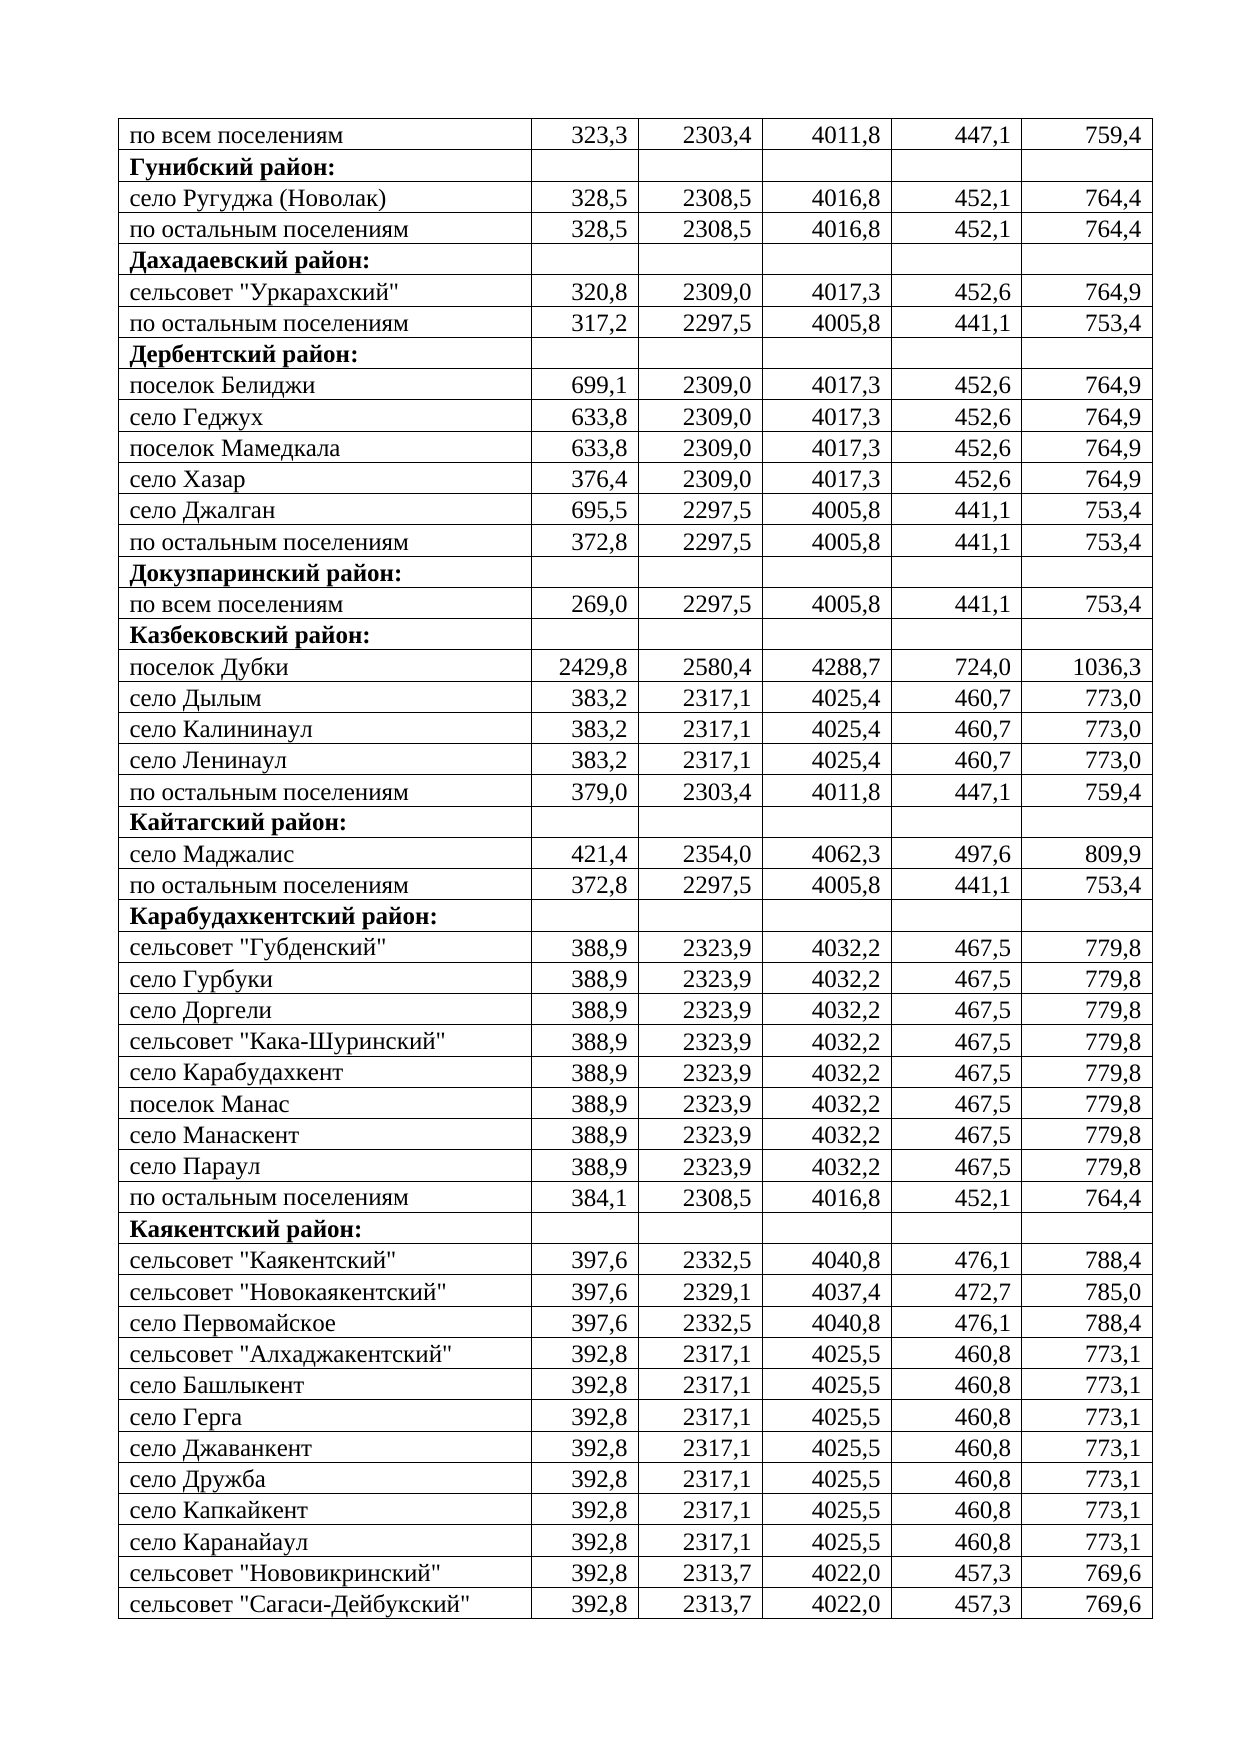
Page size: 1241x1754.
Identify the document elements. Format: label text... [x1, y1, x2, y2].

table_cell 467,5 [892, 1150, 1021, 1181]
table_cell 2297,5 [639, 588, 762, 618]
table_cell 753,4 [1022, 869, 1152, 899]
table_cell 2323,9 [639, 1119, 762, 1149]
table_cell 779,8 [1022, 1025, 1152, 1056]
table_cell 467,5 [892, 1025, 1021, 1056]
table_cell 452,1 [892, 1182, 1021, 1212]
table_cell по остальным поселениям [119, 307, 531, 337]
table_cell 773,1 [1022, 1338, 1152, 1368]
table_cell 753,4 [1022, 588, 1152, 618]
table_cell [532, 807, 638, 837]
table_cell 2297,5 [639, 869, 762, 899]
table_cell 452,6 [892, 432, 1021, 462]
table_cell село Капкайкент [119, 1494, 531, 1524]
table_cell 4040,8 [763, 1307, 891, 1337]
table_cell 764,9 [1022, 432, 1152, 462]
table_cell 4032,2 [763, 1057, 891, 1087]
table_cell 388,9 [532, 963, 638, 993]
table_cell 4022,0 [763, 1557, 891, 1587]
table_cell [892, 807, 1021, 837]
table_cell 379,0 [532, 775, 638, 806]
table_cell 2317,1 [639, 713, 762, 743]
table_cell село Маджалис [119, 838, 531, 868]
table_cell по остальным поселениям [119, 525, 531, 556]
table_cell 633,8 [532, 400, 638, 431]
table_cell 779,8 [1022, 1119, 1152, 1149]
table_cell 467,5 [892, 963, 1021, 993]
table_cell село Герга [119, 1400, 531, 1431]
table_cell село Дылым [119, 682, 531, 712]
table_cell 4005,8 [763, 588, 891, 618]
table_cell 753,4 [1022, 307, 1152, 337]
table_cell сельсовет "Алхаджакентский" [119, 1338, 531, 1368]
table_cell село Дружба [119, 1463, 531, 1493]
table_cell Докузпаринский район: [119, 557, 531, 587]
table_cell 452,6 [892, 369, 1021, 399]
table_cell [763, 807, 891, 837]
table_cell 759,4 [1022, 119, 1152, 149]
table_cell село Хазар [119, 463, 531, 493]
table_cell 779,8 [1022, 932, 1152, 962]
table_cell 764,9 [1022, 369, 1152, 399]
table_cell 633,8 [532, 432, 638, 462]
table_cell село Джаванкент [119, 1432, 531, 1462]
table_cell 759,4 [1022, 775, 1152, 806]
table_cell 773,1 [1022, 1463, 1152, 1493]
table_cell 2317,1 [639, 1338, 762, 1368]
table_cell 4016,8 [763, 1182, 891, 1212]
table_cell 392,8 [532, 1369, 638, 1399]
table_cell 320,8 [532, 275, 638, 306]
table_cell 467,5 [892, 932, 1021, 962]
table_cell 779,8 [1022, 994, 1152, 1024]
table_cell 2297,5 [639, 525, 762, 556]
table_cell [639, 900, 762, 931]
table_cell 4025,5 [763, 1463, 891, 1493]
table_cell 1036,3 [1022, 650, 1152, 681]
table_cell 452,6 [892, 463, 1021, 493]
table_cell 2323,9 [639, 1150, 762, 1181]
table_cell 4017,3 [763, 275, 891, 306]
table_cell село Первомайское [119, 1307, 531, 1337]
table_cell 764,4 [1022, 1182, 1152, 1212]
table_cell 764,4 [1022, 182, 1152, 212]
table_cell село Гурбуки [119, 963, 531, 993]
table_cell Гунибский район: [119, 150, 531, 181]
table_cell [1022, 244, 1152, 274]
table_cell 384,1 [532, 1182, 638, 1212]
table_cell 2309,0 [639, 400, 762, 431]
table_cell 2429,8 [532, 650, 638, 681]
table_cell 4025,5 [763, 1338, 891, 1368]
table_cell 383,2 [532, 744, 638, 774]
table_cell 699,1 [532, 369, 638, 399]
table_cell село Калининаул [119, 713, 531, 743]
table_cell 383,2 [532, 682, 638, 712]
table_cell 2354,0 [639, 838, 762, 868]
table_cell 2309,0 [639, 463, 762, 493]
table_cell [1022, 557, 1152, 587]
table_cell 4017,3 [763, 400, 891, 431]
table_cell 773,1 [1022, 1525, 1152, 1556]
table_cell 4025,4 [763, 682, 891, 712]
table_cell 764,4 [1022, 213, 1152, 243]
table_cell [1022, 900, 1152, 931]
table_cell [532, 900, 638, 931]
table_cell 2332,5 [639, 1244, 762, 1274]
table_cell 392,8 [532, 1525, 638, 1556]
table_cell 773,1 [1022, 1369, 1152, 1399]
table_cell [892, 557, 1021, 587]
table_cell по остальным поселениям [119, 869, 531, 899]
table_cell [1022, 338, 1152, 368]
table_cell село Карабудахкент [119, 1057, 531, 1087]
table_cell 4025,5 [763, 1525, 891, 1556]
table_cell [892, 900, 1021, 931]
table_cell 4017,3 [763, 432, 891, 462]
table_cell 4025,5 [763, 1432, 891, 1462]
table_cell Дахадаевский район: [119, 244, 531, 274]
table_cell 447,1 [892, 119, 1021, 149]
table_cell 421,4 [532, 838, 638, 868]
table_cell 4032,2 [763, 994, 891, 1024]
table_cell 2317,1 [639, 1369, 762, 1399]
table_cell 2297,5 [639, 494, 762, 524]
table_cell село Джалган [119, 494, 531, 524]
table_cell село Параул [119, 1150, 531, 1181]
table_cell 397,6 [532, 1275, 638, 1306]
table_cell 4022,0 [763, 1588, 891, 1618]
table_cell 460,8 [892, 1525, 1021, 1556]
table_cell 467,5 [892, 1119, 1021, 1149]
table_cell село Башлыкент [119, 1369, 531, 1399]
table_cell 4025,5 [763, 1400, 891, 1431]
table_cell 4032,2 [763, 1119, 891, 1149]
table_cell 2317,1 [639, 1432, 762, 1462]
table_cell 467,5 [892, 994, 1021, 1024]
table_cell 779,8 [1022, 1150, 1152, 1181]
table_cell 388,9 [532, 1150, 638, 1181]
table_cell 4032,2 [763, 963, 891, 993]
table_cell 773,0 [1022, 744, 1152, 774]
table_cell 4025,4 [763, 713, 891, 743]
table_cell 2323,9 [639, 963, 762, 993]
table_cell 4032,2 [763, 932, 891, 962]
table_cell [639, 1213, 762, 1243]
table_cell 773,0 [1022, 682, 1152, 712]
table_cell Кайтагский район: [119, 807, 531, 837]
table_cell 388,9 [532, 994, 638, 1024]
table_cell 441,1 [892, 588, 1021, 618]
table_cell 2323,9 [639, 1025, 762, 1056]
table_cell 4005,8 [763, 525, 891, 556]
table_cell сельсовет "Уркарахский" [119, 275, 531, 306]
table_cell [892, 244, 1021, 274]
table_cell 2323,9 [639, 1057, 762, 1087]
table_cell [1022, 807, 1152, 837]
table_cell 2309,0 [639, 369, 762, 399]
table_cell 4016,8 [763, 213, 891, 243]
table_cell 4025,5 [763, 1494, 891, 1524]
table_cell 2303,4 [639, 119, 762, 149]
table_cell 4288,7 [763, 650, 891, 681]
table_cell [763, 244, 891, 274]
table_cell 4011,8 [763, 775, 891, 806]
table_cell 764,9 [1022, 275, 1152, 306]
table_cell 2303,4 [639, 775, 762, 806]
table_cell 4016,8 [763, 182, 891, 212]
table_cell поселок Мамедкала [119, 432, 531, 462]
table_cell 328,5 [532, 213, 638, 243]
table_cell 376,4 [532, 463, 638, 493]
table_cell 392,8 [532, 1338, 638, 1368]
table_cell 460,7 [892, 744, 1021, 774]
table_cell 467,5 [892, 1088, 1021, 1118]
table_cell 472,7 [892, 1275, 1021, 1306]
table_cell 452,1 [892, 182, 1021, 212]
table_cell поселок Дубки [119, 650, 531, 681]
table_cell [639, 557, 762, 587]
table_cell 753,4 [1022, 494, 1152, 524]
table_cell 372,8 [532, 869, 638, 899]
table_cell 4005,8 [763, 307, 891, 337]
table_cell 460,7 [892, 713, 1021, 743]
table_cell 388,9 [532, 1119, 638, 1149]
table_cell 4032,2 [763, 1088, 891, 1118]
table_cell 476,1 [892, 1244, 1021, 1274]
table_cell 773,0 [1022, 713, 1152, 743]
table_cell 392,8 [532, 1432, 638, 1462]
table_cell 2308,5 [639, 213, 762, 243]
table_cell Казбековский район: [119, 619, 531, 649]
table_cell 328,5 [532, 182, 638, 212]
table_cell Карабудахкентский район: [119, 900, 531, 931]
table_cell [892, 1213, 1021, 1243]
table_cell по остальным поселениям [119, 1182, 531, 1212]
table_cell Дербентский район: [119, 338, 531, 368]
table_cell по остальным поселениям [119, 775, 531, 806]
table_cell Каякентский район: [119, 1213, 531, 1243]
table_cell 4005,8 [763, 494, 891, 524]
table_cell 4017,3 [763, 369, 891, 399]
table_cell 467,5 [892, 1057, 1021, 1087]
table_cell 2323,9 [639, 994, 762, 1024]
table_cell 753,4 [1022, 525, 1152, 556]
table_cell 457,3 [892, 1588, 1021, 1618]
table_cell [639, 150, 762, 181]
table_cell 372,8 [532, 525, 638, 556]
table_cell 2308,5 [639, 182, 762, 212]
table_cell 392,8 [532, 1494, 638, 1524]
table_cell 441,1 [892, 525, 1021, 556]
table_cell 695,5 [532, 494, 638, 524]
table_cell 323,3 [532, 119, 638, 149]
table_cell 769,6 [1022, 1557, 1152, 1587]
table_cell 2313,7 [639, 1588, 762, 1618]
table_cell 460,8 [892, 1494, 1021, 1524]
table_cell 773,1 [1022, 1400, 1152, 1431]
table_cell 460,7 [892, 682, 1021, 712]
table_cell 388,9 [532, 1088, 638, 1118]
table_cell 4011,8 [763, 119, 891, 149]
table_cell 2323,9 [639, 932, 762, 962]
table_cell 2317,1 [639, 682, 762, 712]
table_cell сельсовет "Губденский" [119, 932, 531, 962]
table_cell 2580,4 [639, 650, 762, 681]
table_cell [532, 244, 638, 274]
table_cell 779,8 [1022, 1088, 1152, 1118]
table_cell 497,6 [892, 838, 1021, 868]
table_cell [892, 338, 1021, 368]
table_cell 2309,0 [639, 432, 762, 462]
table_cell 388,9 [532, 1057, 638, 1087]
table_cell село Доргели [119, 994, 531, 1024]
table_cell 317,2 [532, 307, 638, 337]
table_cell 397,6 [532, 1244, 638, 1274]
table_cell [532, 1213, 638, 1243]
table_cell [763, 1213, 891, 1243]
table_cell [763, 338, 891, 368]
table_cell село Геджух [119, 400, 531, 431]
table_cell [763, 557, 891, 587]
table_cell 769,6 [1022, 1588, 1152, 1618]
table_cell 788,4 [1022, 1307, 1152, 1337]
table_cell село Ругуджа (Новолак) [119, 182, 531, 212]
table_cell 447,1 [892, 775, 1021, 806]
table_cell 392,8 [532, 1400, 638, 1431]
table_cell 2313,7 [639, 1557, 762, 1587]
table_cell 392,8 [532, 1463, 638, 1493]
table_cell 383,2 [532, 713, 638, 743]
table_cell 785,0 [1022, 1275, 1152, 1306]
table_cell 452,1 [892, 213, 1021, 243]
table_cell сельсовет "Каякентский" [119, 1244, 531, 1274]
table_cell 4025,5 [763, 1369, 891, 1399]
table_cell сельсовет "Сагаси-Дейбукский" [119, 1588, 531, 1618]
table_cell 460,8 [892, 1369, 1021, 1399]
table_cell [892, 150, 1021, 181]
table_cell 779,8 [1022, 1057, 1152, 1087]
table_cell 457,3 [892, 1557, 1021, 1587]
table_cell 779,8 [1022, 963, 1152, 993]
table_cell 4017,3 [763, 463, 891, 493]
table_cell 2323,9 [639, 1088, 762, 1118]
table_cell [639, 807, 762, 837]
table_cell 809,9 [1022, 838, 1152, 868]
table_cell 269,0 [532, 588, 638, 618]
table_cell 2329,1 [639, 1275, 762, 1306]
table_cell село Ленинаул [119, 744, 531, 774]
table_cell 392,8 [532, 1588, 638, 1618]
table_cell 460,8 [892, 1463, 1021, 1493]
table_cell [532, 150, 638, 181]
table_cell 2309,0 [639, 275, 762, 306]
table_cell 2317,1 [639, 1400, 762, 1431]
table_cell сельсовет "Кака-Шуринский" [119, 1025, 531, 1056]
table_cell 397,6 [532, 1307, 638, 1337]
table_cell 764,9 [1022, 400, 1152, 431]
table_cell 460,8 [892, 1338, 1021, 1368]
table_cell [1022, 619, 1152, 649]
table_cell 4005,8 [763, 869, 891, 899]
table_cell поселок Белиджи [119, 369, 531, 399]
table_cell 4025,4 [763, 744, 891, 774]
table_cell 452,6 [892, 400, 1021, 431]
table_cell сельсовет "Новокаякентский" [119, 1275, 531, 1306]
table_cell [892, 619, 1021, 649]
table_cell [763, 900, 891, 931]
table_cell 460,8 [892, 1400, 1021, 1431]
table_cell [763, 150, 891, 181]
table_cell 773,1 [1022, 1432, 1152, 1462]
table_cell по всем поселениям [119, 119, 531, 149]
table_cell 460,8 [892, 1432, 1021, 1462]
table_cell по остальным поселениям [119, 213, 531, 243]
table_cell 476,1 [892, 1307, 1021, 1337]
table_cell 2317,1 [639, 1525, 762, 1556]
table_cell 441,1 [892, 494, 1021, 524]
table_cell [639, 338, 762, 368]
table_cell [532, 557, 638, 587]
table_cell 441,1 [892, 307, 1021, 337]
table_cell [1022, 150, 1152, 181]
table_cell [639, 619, 762, 649]
table_cell 724,0 [892, 650, 1021, 681]
table_cell 441,1 [892, 869, 1021, 899]
table_cell 2308,5 [639, 1182, 762, 1212]
table_cell 392,8 [532, 1557, 638, 1587]
table_cell [639, 244, 762, 274]
table_cell село Манаскент [119, 1119, 531, 1149]
table_cell 764,9 [1022, 463, 1152, 493]
table_cell 2297,5 [639, 307, 762, 337]
table_cell 388,9 [532, 1025, 638, 1056]
table_cell 2317,1 [639, 1463, 762, 1493]
table_cell 388,9 [532, 932, 638, 962]
table_cell [532, 619, 638, 649]
table_cell [532, 338, 638, 368]
table_cell сельсовет "Нововикринский" [119, 1557, 531, 1587]
table_cell 4037,4 [763, 1275, 891, 1306]
table_cell 452,6 [892, 275, 1021, 306]
table_cell 773,1 [1022, 1494, 1152, 1524]
table_cell 4032,2 [763, 1150, 891, 1181]
table_cell 2332,5 [639, 1307, 762, 1337]
table_cell 2317,1 [639, 744, 762, 774]
table_cell [1022, 1213, 1152, 1243]
table_cell поселок Манас [119, 1088, 531, 1118]
table_cell 788,4 [1022, 1244, 1152, 1274]
table_cell 2317,1 [639, 1494, 762, 1524]
table_cell 4040,8 [763, 1244, 891, 1274]
table_cell 4062,3 [763, 838, 891, 868]
table_cell село Каранайаул [119, 1525, 531, 1556]
table_cell 4032,2 [763, 1025, 891, 1056]
table_cell [763, 619, 891, 649]
table_cell по всем поселениям [119, 588, 531, 618]
